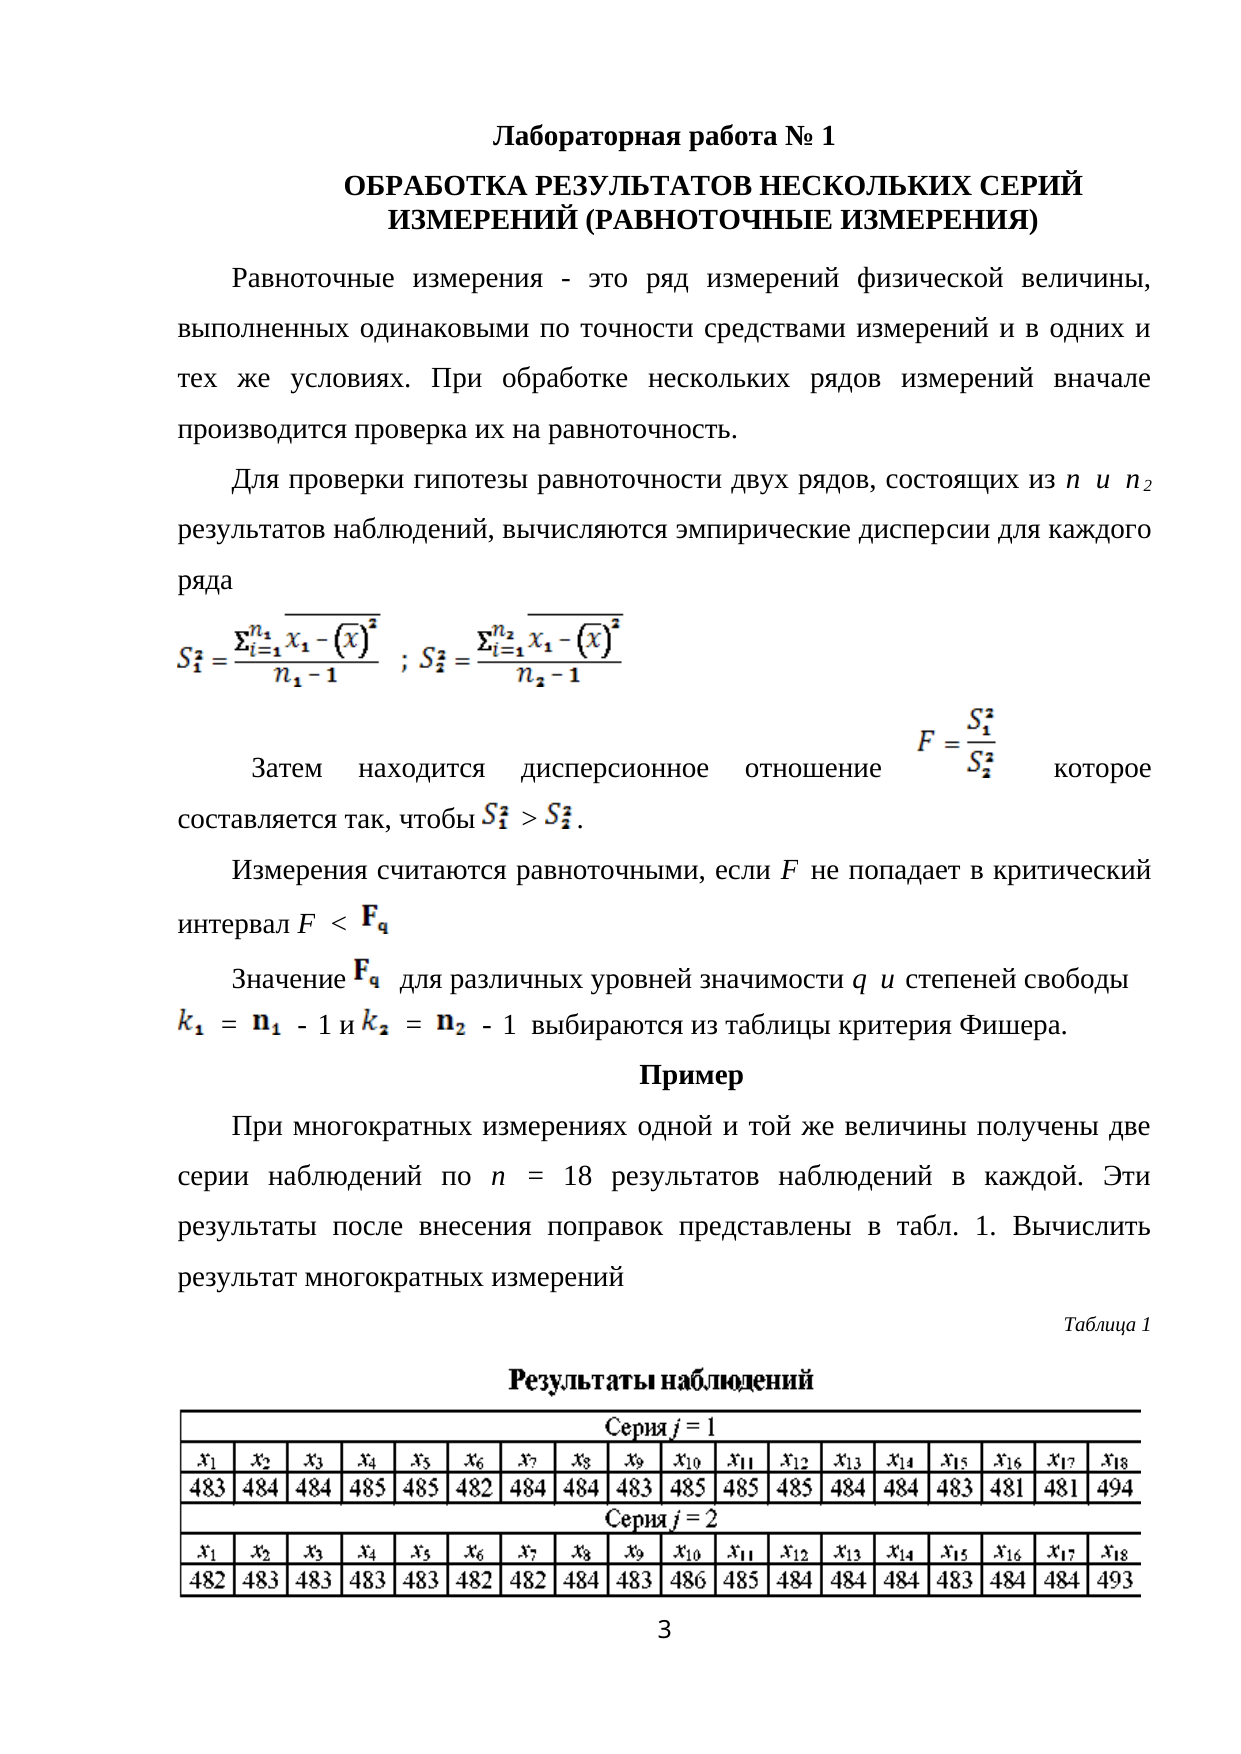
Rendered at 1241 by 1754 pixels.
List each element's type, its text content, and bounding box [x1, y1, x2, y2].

picture [361, 1006, 394, 1035]
text Значение для различных уровней значимости q и степеней свободы = - 1 и = - 1 выбираются из таблицы критерия Фишера. [177, 957, 1152, 1041]
text Для проверки гипотезы равноточности двух рядов, состоящих из п и п2 результатов наблюдений, вычисляются эмпирические дисперсии для каждого ряда [177, 461, 1152, 595]
picture [252, 1010, 287, 1035]
picture [353, 956, 385, 988]
text Пример [177, 1057, 1152, 1091]
picture [361, 902, 394, 934]
text Лабораторная работа № 1 [177, 118, 1152, 152]
text ОБРАБОТКА РЕЗУЛЬТАТОВ НЕСКОЛЬКИХ СЕРИЙ ИЗМЕРЕНИЙ (РАВНОТОЧНЫЕ ИЗМЕРЕНИЯ) [275, 168, 1152, 236]
picture [177, 1006, 209, 1035]
text При многократных измерениях одной и той же величины получены две серии наблюдений по п = 18 результатов наблюдений в каждой. Эти результаты после внесения поправок представлены в табл. 1. Вычислить результат многократных измерений [177, 1108, 1152, 1292]
text Равноточные измерения - это ряд измерений физической величины, выполненных одинаковыми по точности средствами измерений и в одних и тех же условиях. При обработке нескольких рядов измерений вначале производится проверка их на равноточность. [177, 260, 1152, 444]
picture [177, 611, 625, 687]
text Таблица 1 [177, 1309, 1152, 1338]
picture [545, 800, 577, 829]
text Затем находится дисперсионное отношение которое составляется так, чтобы > . [177, 704, 1152, 835]
picture [153, 1359, 1141, 1612]
picture [482, 800, 514, 829]
picture [436, 1010, 472, 1035]
text Измерения считаются равноточными, если F не попадает в критический интервал F < [177, 852, 1152, 940]
picture [917, 704, 1018, 778]
